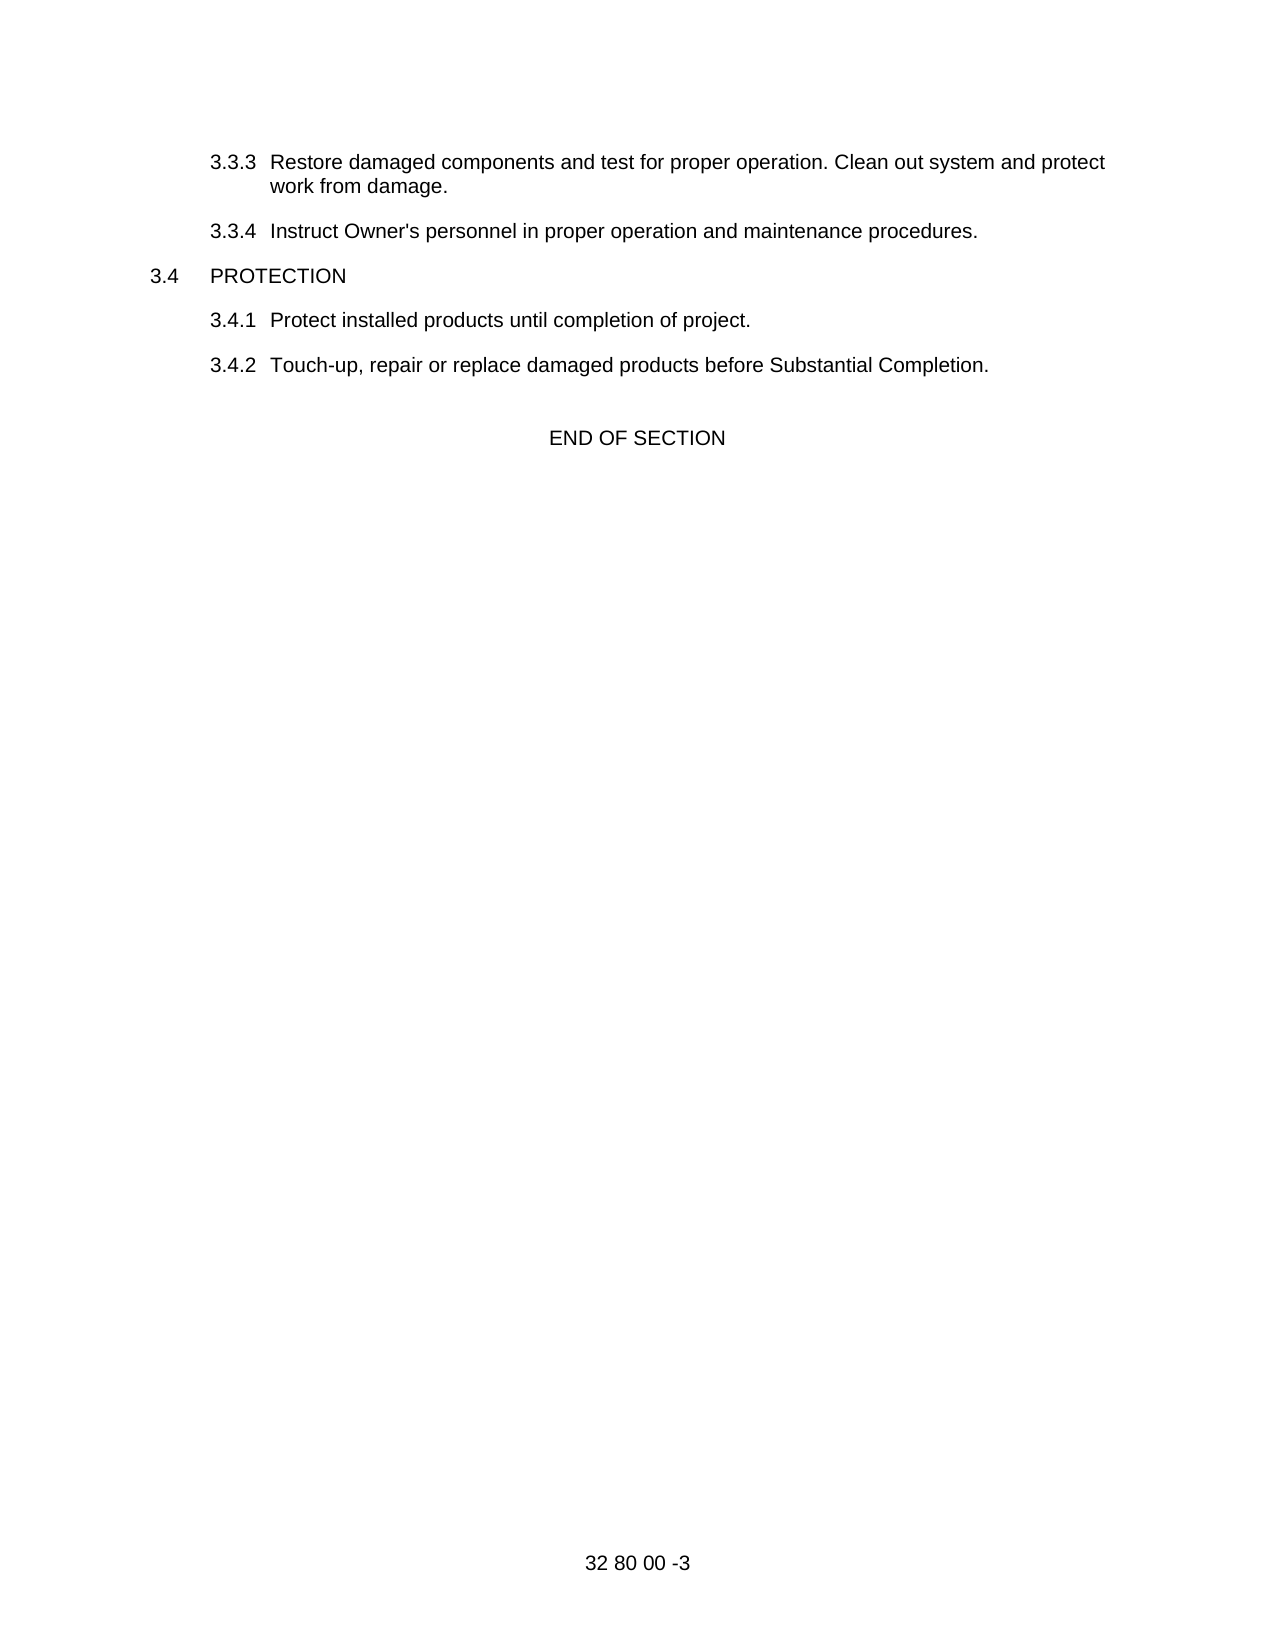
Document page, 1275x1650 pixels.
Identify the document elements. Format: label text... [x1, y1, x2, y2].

list PROTECTION [150, 263, 1125, 287]
list Instruct Owner's personnel in proper operation and maintenance procedures. [210, 219, 1125, 243]
list Restore damaged components and test for proper operation. Clean out system and protect work from damage. [210, 150, 1125, 198]
text END OF SECTION [150, 426, 1125, 450]
list Protect installed products until completion of project. [210, 308, 1125, 332]
list Touch-up, repair or replace damaged products before Substantial Completion. [210, 353, 1125, 377]
